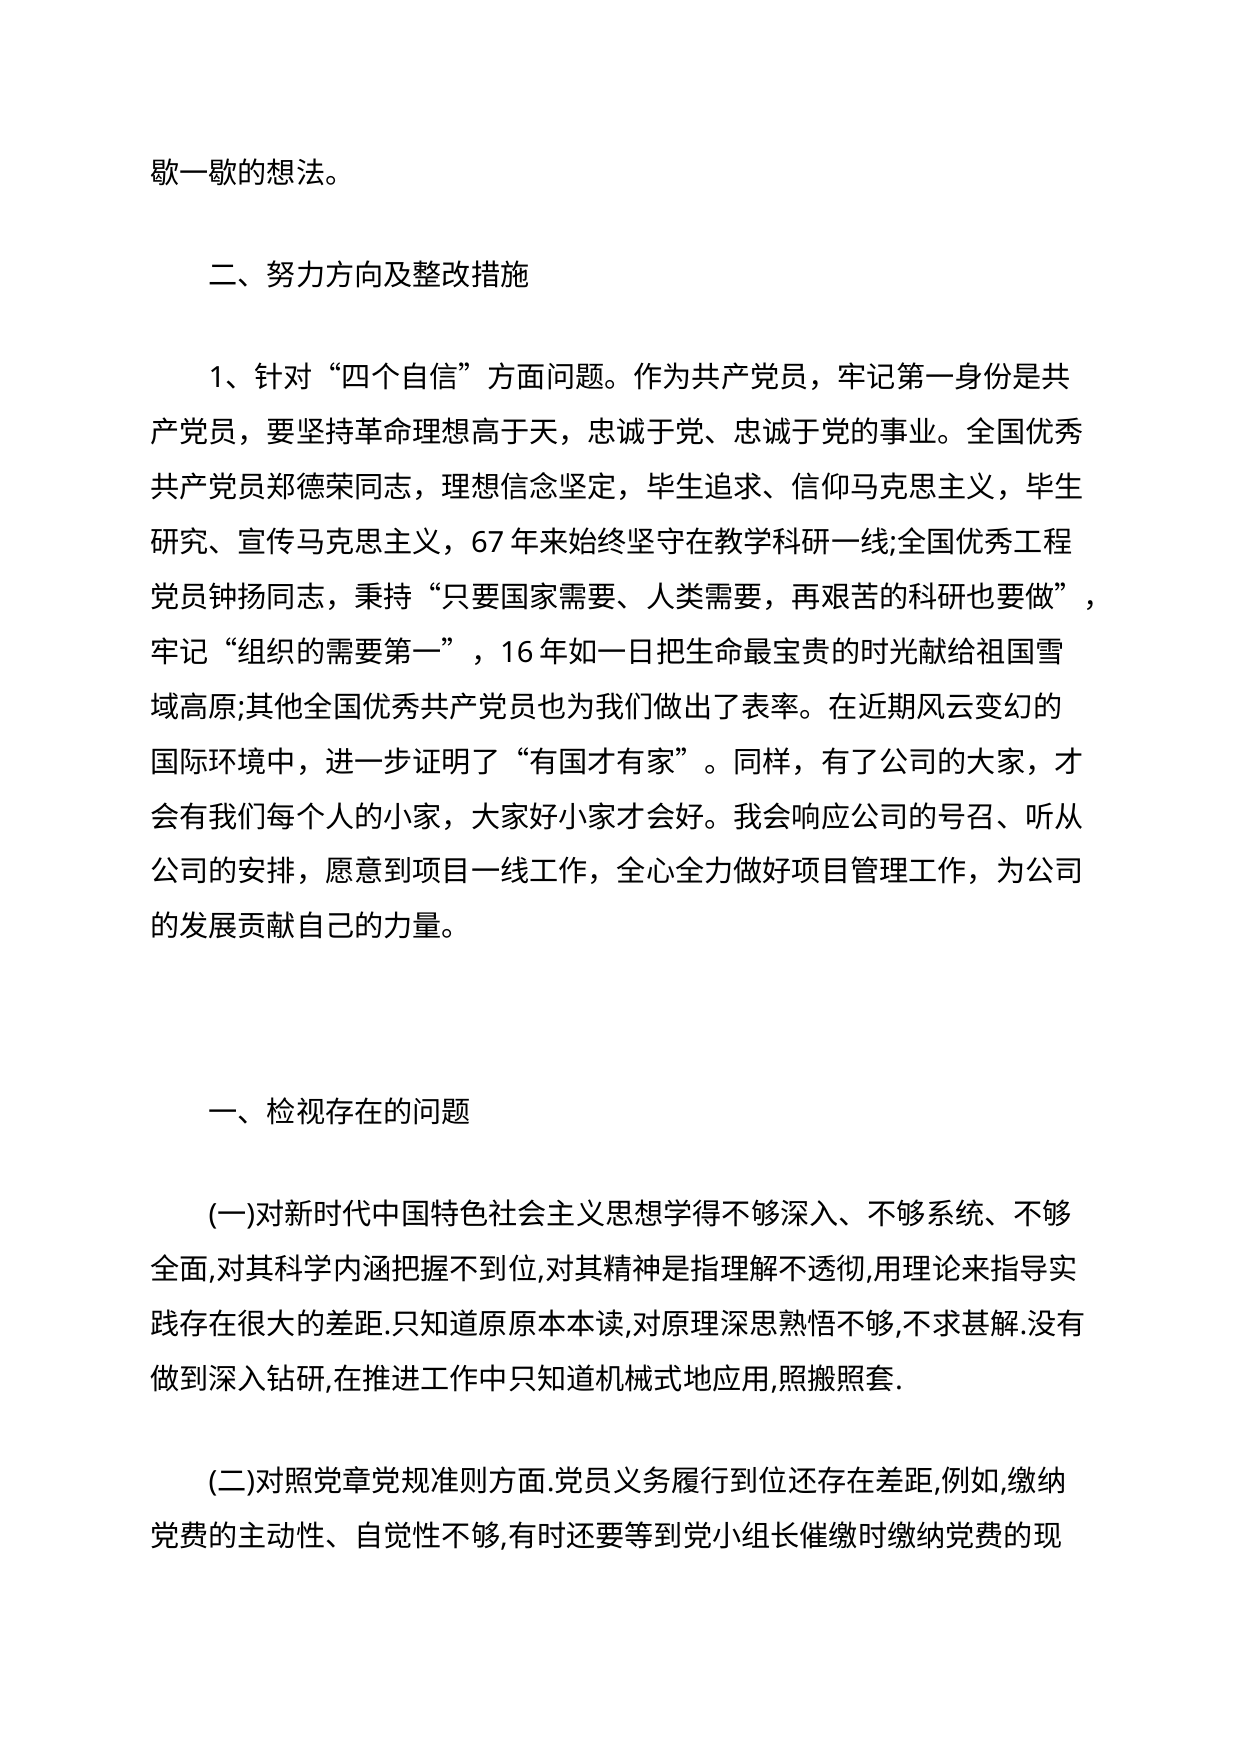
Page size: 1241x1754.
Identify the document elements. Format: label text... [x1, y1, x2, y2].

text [150, 150, 1090, 192]
text (一)对新时代中国特色社会主义思想学得不够深入、不够系统、不够全面,对其科学内涵把握不到位,对其精神是指理解不透彻,用理论来指导实践存在很大的差距.只知道原原本本读,对原理深思熟悟不够,不求甚解.没有做到深入钻研,在推进工作中只知道机械式地应用,照搬照套. [150, 1191, 1090, 1398]
text 一、检视存在的问题 [150, 1089, 1090, 1131]
text 二、努力方向及整改措施 [150, 252, 1090, 294]
text 1、针对“四个自信”方面问题。作为共产党员，牢记第一身份是共产党员，要坚持革命理想高于天，忠诚于党、忠诚于党的事业。全国优秀共产党员郑德荣同志，理想信念坚定，毕生追求、信仰马克思主义，毕生研究、宣传马克思主义，67年来始终坚守在教学科研一线;全国优秀工程党员钟扬同志，秉持“只要国家需要、人类需要，再艰苦的科研也要做”，牢记“组织的需要第一”，16年如一日把生命最宝贵的时光献给祖国雪域高原;其他全国优秀共产党员也为我们做出了表率。在近期风云变幻的国际环境中，进一步证明了“有国才有家”。同样，有了公司的大家，才会有我们每个人的小家，大家好小家才会好。我会响应公司的号召、听从公司的安排，愿意到项目一线工作，全心全力做好项目管理工作，为公司的发展贡献自己的力量。 [150, 353, 1090, 945]
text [150, 1458, 1090, 1555]
